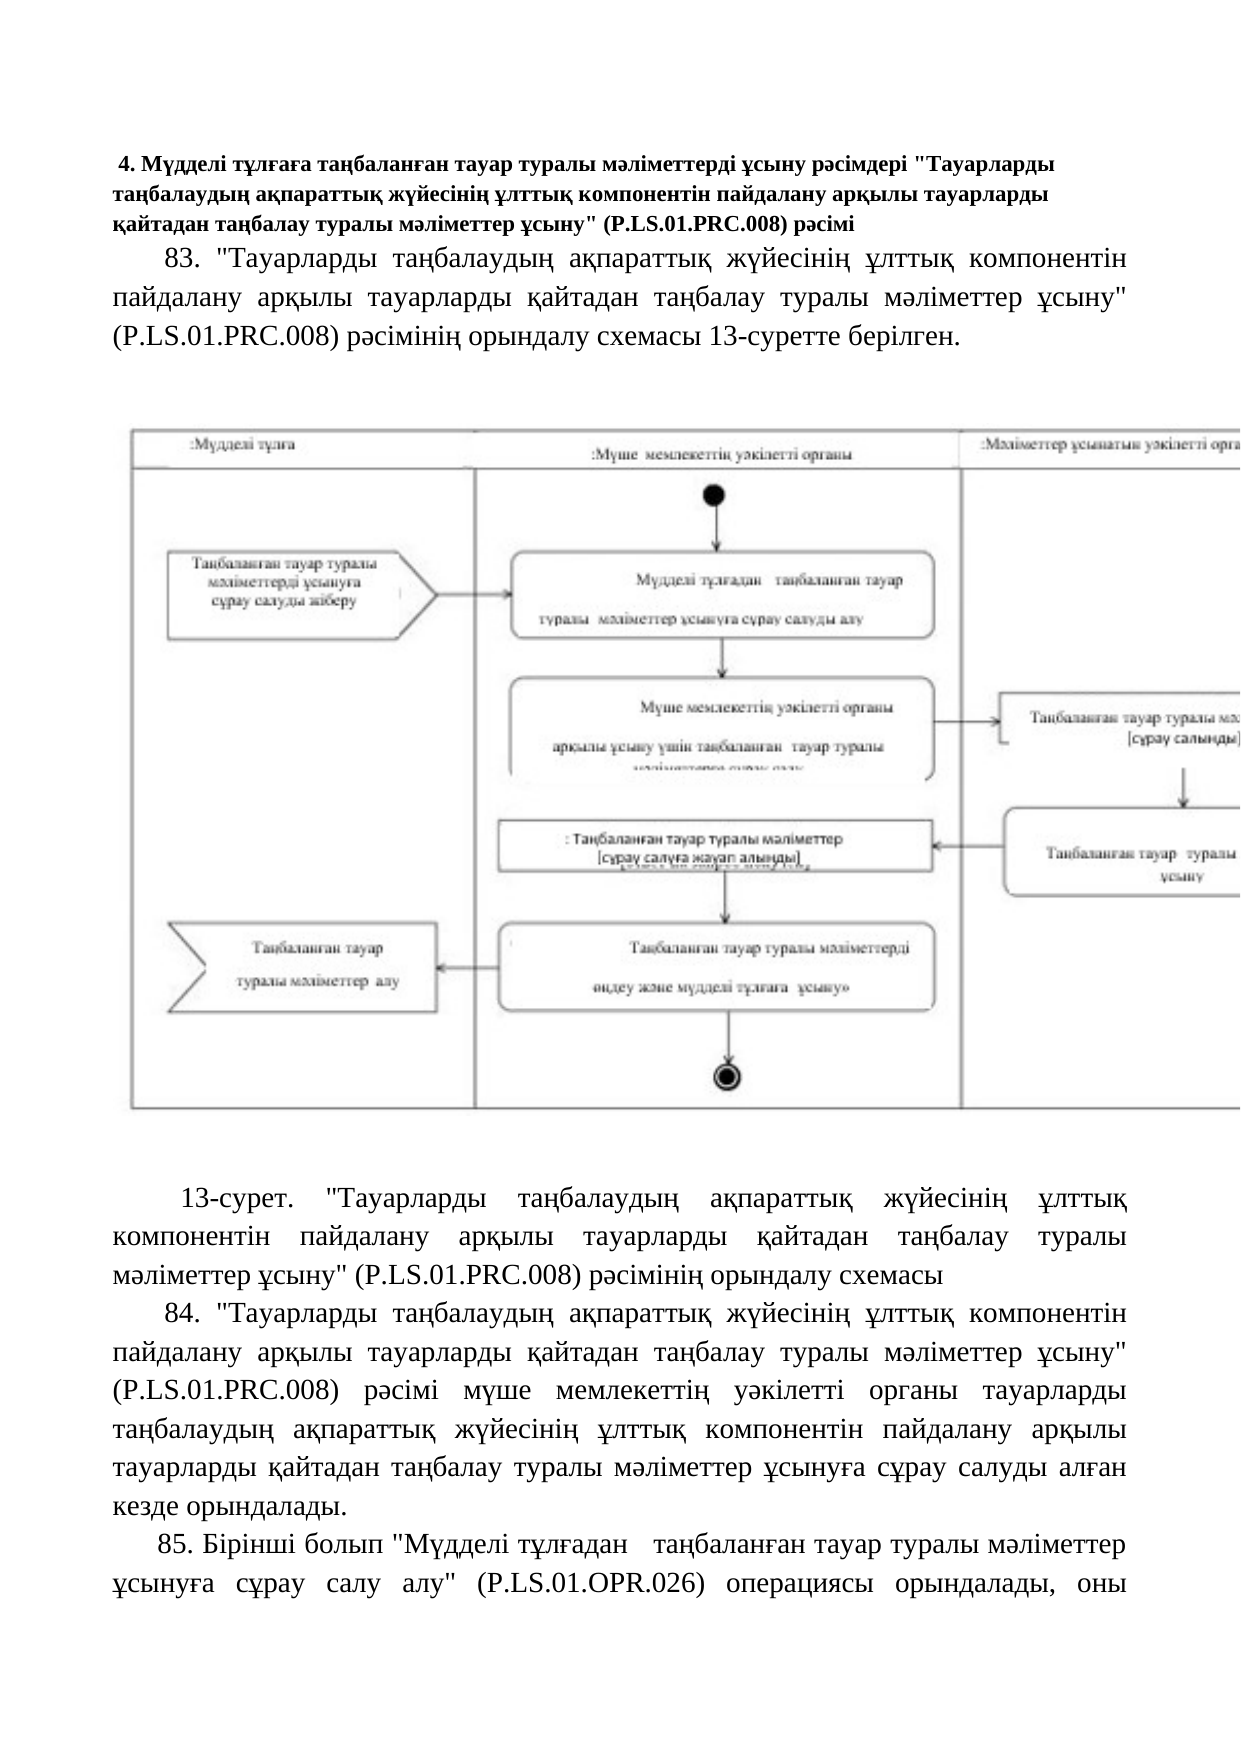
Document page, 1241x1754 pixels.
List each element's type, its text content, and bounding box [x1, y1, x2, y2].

text 13-сурет. "Тауарларды таңбалаудың ақпараттық жүйесінің ұлттық компонентін пайдалану арқылы тауарларды қайтадан таңбалау туралы мәліметтер ұсыну" (P.LS.01.PRC.008) рәсімінің орындалу схемасы [112, 1180, 1128, 1290]
picture [112, 423, 1241, 1116]
text 4. Мүдделі тұлғаға таңбаланған тауар туралы мәліметтерді ұсыну рәсімдері "Тауарларды таңбалаудың ақпараттық жүйесінің ұлттық компонентін пайдалану арқылы тауарларды қайтадан таңбалау туралы мәліметтер ұсыну" (P.LS.01.PRC.008) рәсімі [112, 150, 1128, 237]
text 83. "Тауарларды таңбалаудың ақпараттық жүйесінің ұлттық компонентін пайдалану арқылы тауарларды қайтадан таңбалау туралы мәліметтер ұсыну" (P.LS.01.PRC.008) рәсімінің орындалу схемасы 13-суретте берілген. [112, 241, 1128, 351]
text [112, 1527, 1128, 1599]
text 84. "Тауарларды таңбалаудың ақпараттық жүйесінің ұлттық компонентін пайдалану арқылы тауарларды қайтадан таңбалау туралы мәліметтер ұсыну" (P.LS.01.PRC.008) рәсімі мүше мемлекеттің уәкілетті органы тауарларды таңбалаудың ақпараттық жүйесінің ұлттық компонентін пайдалану арқылы тауарларды қайтадан таңбалау туралы мәліметтер ұсынуға сұрау салуды алған кезде орындалады. [112, 1295, 1128, 1522]
